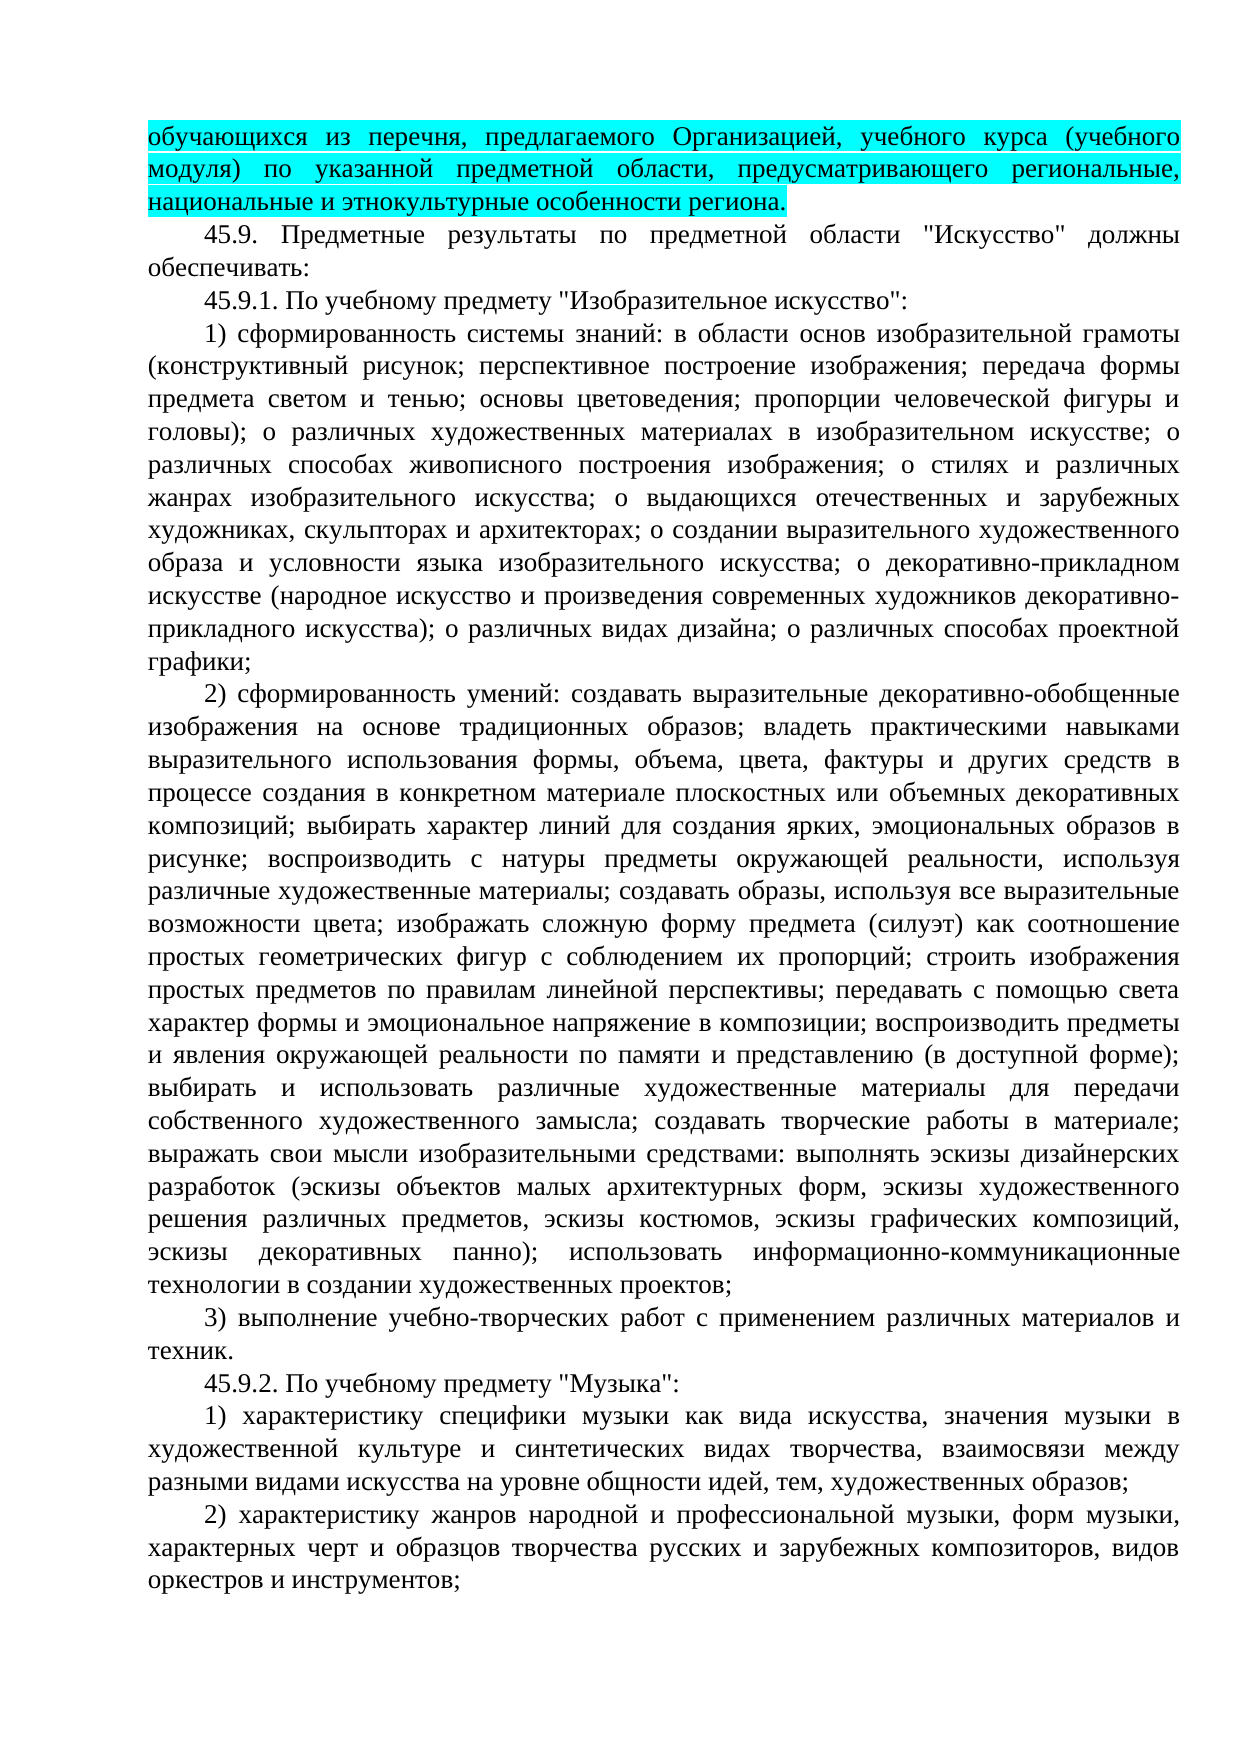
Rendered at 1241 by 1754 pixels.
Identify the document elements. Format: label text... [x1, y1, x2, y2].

text 1) сформированность системы знаний: в области основ изобразительной грамоты (конструктивный рисунок; перспективное построение изображения; передача формы предмета светом и тенью; основы цветоведения; пропорции человеческой фигуры и головы); о различных художественных материалах в изобразительном искусстве; о различных способах живописного построения изображения; о стилях и различных жанрах изобразительного искусства; о выдающихся отечественных и зарубежных художниках, скульпторах и архитекторах; о создании выразительного художественного образа и условности языка изобразительного искусства; о декоративно-прикладном искусстве (народное искусство и произведения современных художников декоративно-прикладного искусства); о различных видах дизайна; о различных способах проектной графики; [148, 315, 1181, 676]
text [148, 184, 1181, 217]
text 45.9.2. По учебному предмету "Музыка": [148, 1365, 1181, 1398]
text 1) характеристику специфики музыки как вида искусства, значения музыки в художественной культуре и синтетических видах творчества, взаимосвязи между разными видами искусства на уровне общности идей, тем, художественных образов; [148, 1398, 1181, 1496]
text 2) сформированность умений: создавать выразительные декоративно-обобщенные изображения на основе традиционных образов; владеть практическими навыками выразительного использования формы, объема, цвета, фактуры и других средств в процессе создания в конкретном материале плоскостных или объемных декоративных композиций; выбирать характер линий для создания ярких, эмоциональных образов в рисунке; воспроизводить с натуры предметы окружающей реальности, используя различные художественные материалы; создавать образы, используя все выразительные возможности цвета; изображать сложную форму предмета (силуэт) как соотношение простых геометрических фигур с соблюдением их пропорций; строить изображения простых предметов по правилам линейной перспективы; передавать с помощью света характер формы и эмоциональное напряжение в композиции; воспроизводить предметы и явления окружающей реальности по памяти и представлению (в доступной форме); выбирать и использовать различные художественные материалы для передачи собственного художественного замысла; создавать творческие работы в материале; выражать свои мысли изобразительными средствами: выполнять эскизы дизайнерских разработок (эскизы объектов малых архитектурных форм, эскизы художественного решения различных предметов, эскизы костюмов, эскизы графических композиций, эскизы декоративных панно); использовать информационно-коммуникационные технологии в создании художественных проектов; [148, 676, 1181, 1299]
text 45.9.1. По учебному предмету "Изобразительное искусство": [148, 282, 1181, 315]
text 3) выполнение учебно-творческих работ с применением различных материалов и техник. [148, 1299, 1181, 1365]
text 2) характеристику жанров народной и профессиональной музыки, форм музыки, характерных черт и образцов творчества русских и зарубежных композиторов, видов оркестров и инструментов; [148, 1496, 1181, 1595]
text 45.9. Предметные результаты по предметной области "Искусство" должны обеспечивать: [148, 217, 1181, 282]
